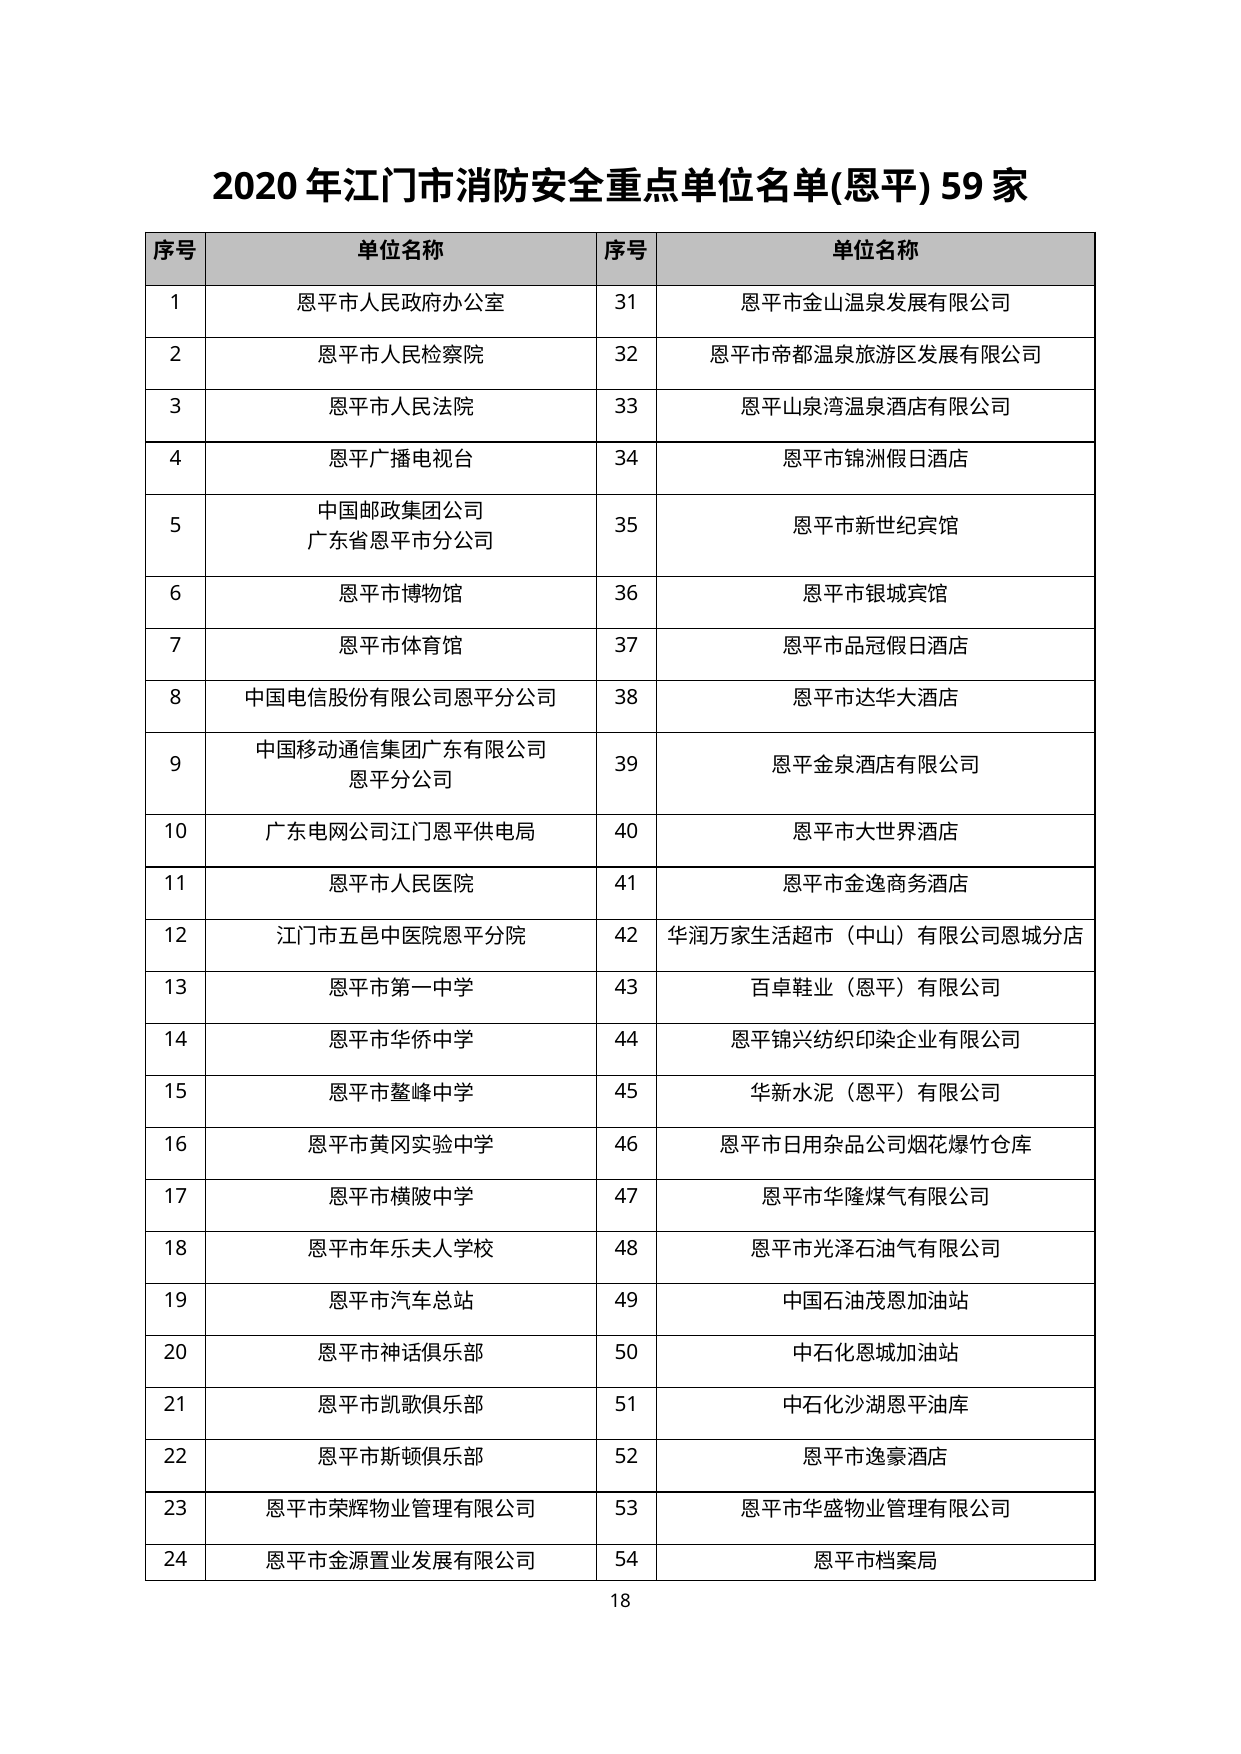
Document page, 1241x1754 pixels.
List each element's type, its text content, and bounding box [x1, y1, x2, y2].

text 2020年江门市消防安全重点单位名单(恩平) 59家 [187, 156, 1053, 211]
table_cell 10 [146, 815, 205, 866]
table_cell 恩平市金源置业发展有限公司 [206, 1545, 596, 1580]
table_cell 46 [597, 1128, 656, 1179]
table_cell 44 [597, 1024, 656, 1075]
table_cell 9 [146, 733, 205, 814]
table_cell 恩平市达华大酒店 [657, 681, 1094, 732]
table_cell 恩平市人民政府办公室 [206, 286, 596, 337]
table_cell 1 [146, 286, 205, 337]
table_cell 37 [597, 629, 656, 680]
table_cell 45 [597, 1076, 656, 1127]
table_cell 恩平山泉湾温泉酒店有限公司 [657, 390, 1094, 441]
table_cell 8 [146, 681, 205, 732]
table_cell 恩平市体育馆 [206, 629, 596, 680]
table_cell 19 [146, 1284, 205, 1335]
table_cell 中国石油茂恩加油站 [657, 1284, 1094, 1335]
table_cell 23 [146, 1493, 205, 1543]
table_cell 恩平金泉酒店有限公司 [657, 733, 1094, 814]
table_cell 恩平市档案局 [657, 1545, 1094, 1580]
table_cell 中国电信股份有限公司恩平分公司 [206, 681, 596, 732]
table_cell 50 [597, 1336, 656, 1387]
table_cell 恩平市人民法院 [206, 390, 596, 441]
table_cell 49 [597, 1284, 656, 1335]
table_cell 恩平锦兴纺织印染企业有限公司 [657, 1024, 1094, 1075]
table_cell 21 [146, 1388, 205, 1439]
table_cell 16 [146, 1128, 205, 1179]
table_cell 恩平市神话俱乐部 [206, 1336, 596, 1387]
table_cell 恩平市品冠假日酒店 [657, 629, 1094, 680]
table_cell 54 [597, 1545, 656, 1580]
table_cell 32 [597, 338, 656, 389]
table_cell 4 [146, 443, 205, 493]
table_cell 34 [597, 443, 656, 493]
table_cell 40 [597, 815, 656, 866]
table_cell 18 [146, 1232, 205, 1283]
table_cell 恩平市横陂中学 [206, 1180, 596, 1231]
table_cell 恩平市大世界酒店 [657, 815, 1094, 866]
table_cell 恩平市逸豪酒店 [657, 1440, 1094, 1491]
table_cell 恩平市年乐夫人学校 [206, 1232, 596, 1283]
table_cell 41 [597, 868, 656, 918]
table_cell 7 [146, 629, 205, 680]
table_cell 恩平市锦洲假日酒店 [657, 443, 1094, 493]
table_cell 恩平市汽车总站 [206, 1284, 596, 1335]
table_cell 17 [146, 1180, 205, 1231]
table_cell 35 [597, 495, 656, 576]
table_cell 15 [146, 1076, 205, 1127]
table_cell 39 [597, 733, 656, 814]
table_cell 恩平市荣辉物业管理有限公司 [206, 1493, 596, 1543]
table_cell 恩平市华隆煤气有限公司 [657, 1180, 1094, 1231]
table_cell 恩平市新世纪宾馆 [657, 495, 1094, 576]
table_cell 53 [597, 1493, 656, 1543]
table_cell 42 [597, 920, 656, 971]
table_cell 华新水泥（恩平）有限公司 [657, 1076, 1094, 1127]
table_cell 恩平市人民医院 [206, 868, 596, 918]
table_cell 38 [597, 681, 656, 732]
table_cell 中国移动通信集团广东有限公司 恩平分公司 [206, 733, 596, 814]
table_cell 5 [146, 495, 205, 576]
table_cell 恩平市光泽石油气有限公司 [657, 1232, 1094, 1283]
table_cell 48 [597, 1232, 656, 1283]
table_cell 中石化恩城加油站 [657, 1336, 1094, 1387]
table_cell 恩平市华盛物业管理有限公司 [657, 1493, 1094, 1543]
table_cell 恩平市鳌峰中学 [206, 1076, 596, 1127]
table_cell 6 [146, 577, 205, 628]
table_cell 华润万家生活超市（中山）有限公司恩城分店 [657, 920, 1094, 971]
table_cell 恩平市华侨中学 [206, 1024, 596, 1075]
table_cell 恩平市金逸商务酒店 [657, 868, 1094, 918]
table_cell 江门市五邑中医院恩平分院 [206, 920, 596, 971]
table_cell 广东电网公司江门恩平供电局 [206, 815, 596, 866]
table_cell 恩平市银城宾馆 [657, 577, 1094, 628]
table_cell 31 [597, 286, 656, 337]
table_cell 51 [597, 1388, 656, 1439]
table_cell 中石化沙湖恩平油库 [657, 1388, 1094, 1439]
table_cell 43 [597, 972, 656, 1023]
table_cell 22 [146, 1440, 205, 1491]
table_cell 恩平市人民检察院 [206, 338, 596, 389]
table_cell 恩平广播电视台 [206, 443, 596, 493]
table_cell 恩平市金山温泉发展有限公司 [657, 286, 1094, 337]
table_cell 恩平市第一中学 [206, 972, 596, 1023]
table_cell 3 [146, 390, 205, 441]
table_cell 恩平市博物馆 [206, 577, 596, 628]
table_cell 14 [146, 1024, 205, 1075]
table_cell 恩平市斯顿俱乐部 [206, 1440, 596, 1491]
table_cell 百卓鞋业（恩平）有限公司 [657, 972, 1094, 1023]
table_cell 11 [146, 868, 205, 918]
table_cell 恩平市黄冈实验中学 [206, 1128, 596, 1179]
table_cell 20 [146, 1336, 205, 1387]
table_cell 52 [597, 1440, 656, 1491]
table_header 序号 [597, 233, 656, 285]
table_header 单位名称 [657, 233, 1094, 285]
table_cell 47 [597, 1180, 656, 1231]
table_header 单位名称 [206, 233, 596, 285]
table_cell 33 [597, 390, 656, 441]
table_cell 中国邮政集团公司 广东省恩平市分公司 [206, 495, 596, 576]
table_cell 24 [146, 1545, 205, 1580]
table_header 序号 [146, 233, 205, 285]
table_cell 12 [146, 920, 205, 971]
table_cell 2 [146, 338, 205, 389]
table_cell 36 [597, 577, 656, 628]
table_cell 恩平市帝都温泉旅游区发展有限公司 [657, 338, 1094, 389]
table_cell 恩平市日用杂品公司烟花爆竹仓库 [657, 1128, 1094, 1179]
table_cell 恩平市凯歌俱乐部 [206, 1388, 596, 1439]
table_cell 13 [146, 972, 205, 1023]
